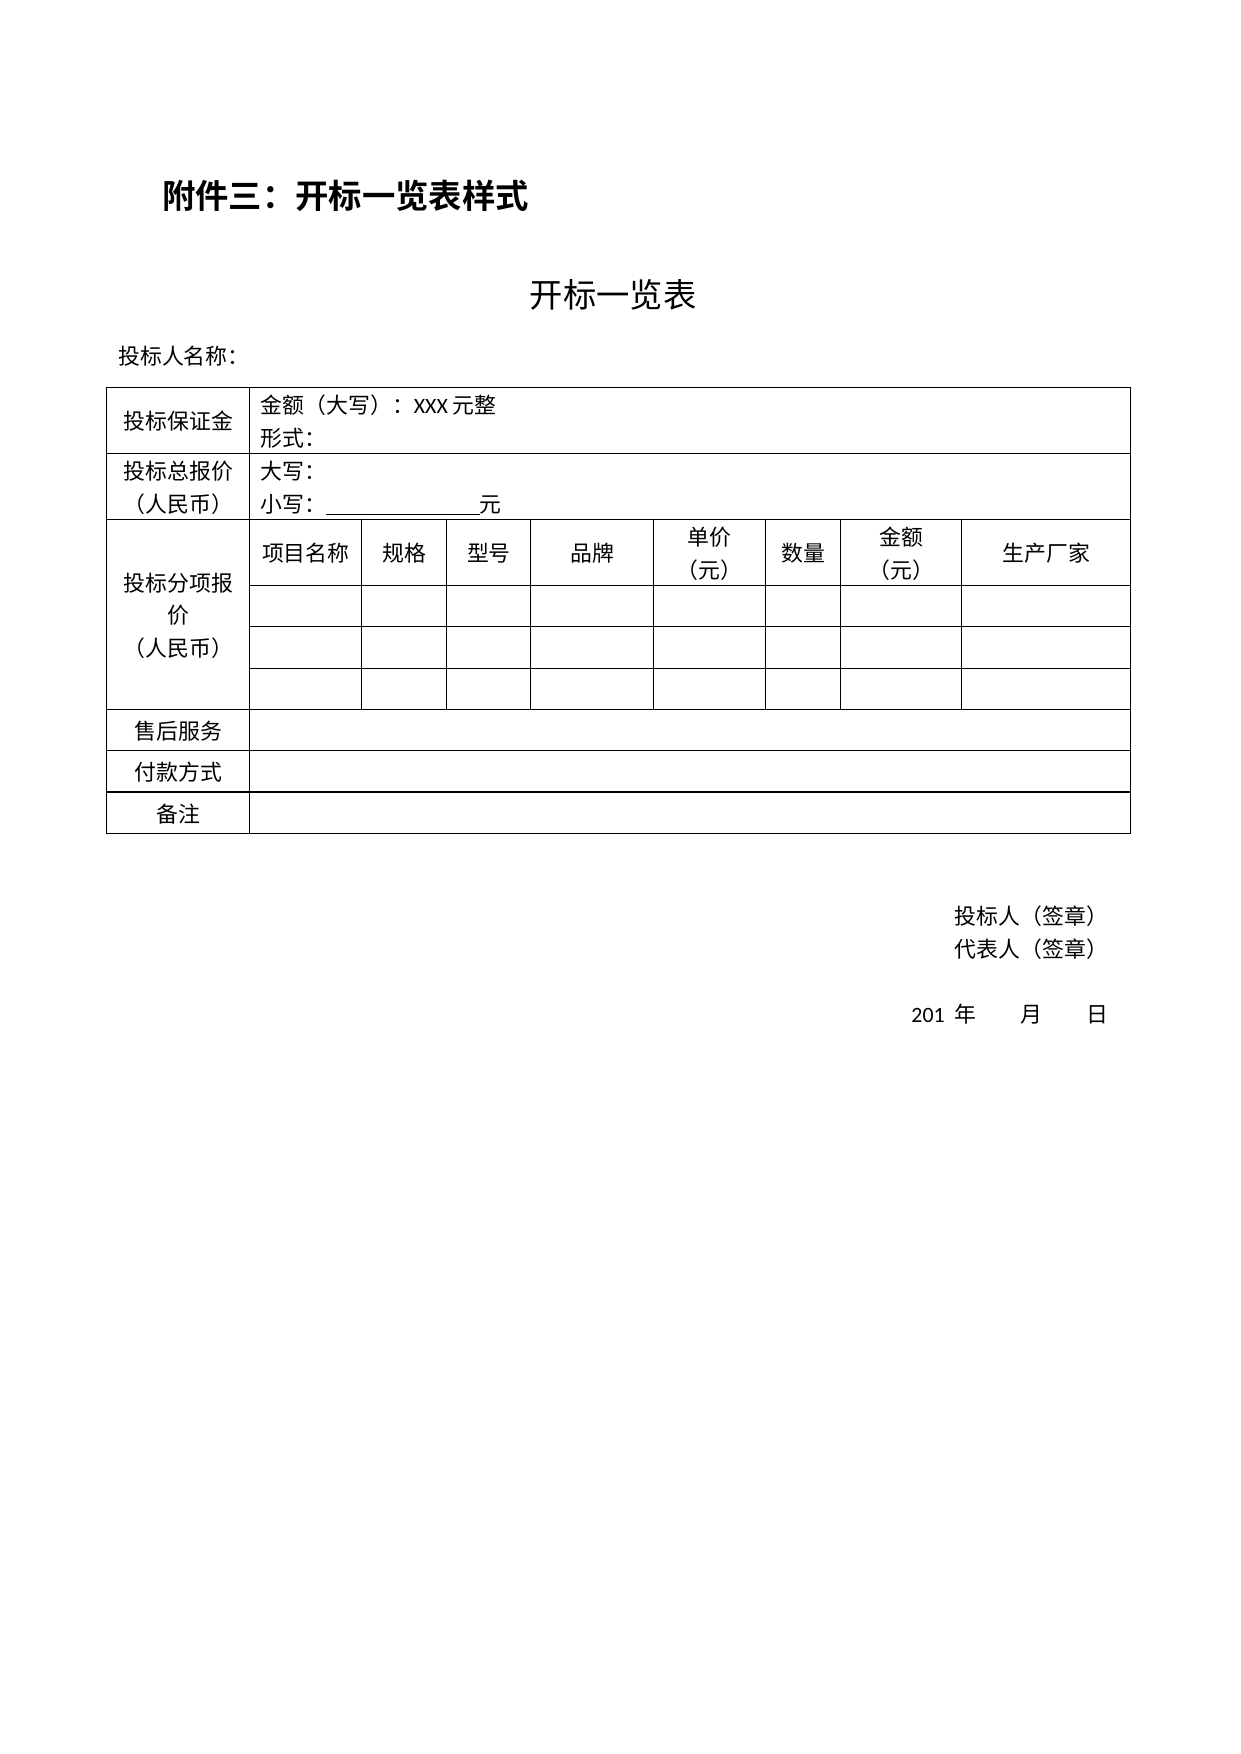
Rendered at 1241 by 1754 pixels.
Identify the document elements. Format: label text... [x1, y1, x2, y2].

table_cell 投标分项报价 （人民币） [107, 520, 249, 709]
table_cell 售后服务 [107, 710, 249, 750]
table_cell [841, 669, 961, 709]
text 代表人（签章） [118, 931, 1107, 964]
table_cell 投标总报价 （人民币） [107, 454, 249, 519]
table_cell [250, 793, 1130, 833]
table_cell [531, 669, 653, 709]
table_cell 备注 [107, 793, 249, 833]
table_cell 单价（元） [654, 520, 765, 585]
table_cell [250, 669, 361, 709]
table_cell 数量 [766, 520, 840, 585]
table_cell [962, 627, 1130, 667]
table_cell [766, 669, 840, 709]
table_cell 品牌 [531, 520, 653, 585]
table_cell [654, 627, 765, 667]
table_cell 付款方式 [107, 751, 249, 791]
text 投标人名称： [118, 338, 1107, 371]
table_cell 规格 [362, 520, 446, 585]
table_cell [531, 627, 653, 667]
table_cell [250, 586, 361, 626]
table_cell [654, 669, 765, 709]
table_cell [962, 586, 1130, 626]
table_cell [362, 586, 446, 626]
table_cell [841, 627, 961, 667]
table_cell [841, 586, 961, 626]
table_cell 金额（元） [841, 520, 961, 585]
table_header 投标保证金 [107, 388, 249, 453]
subtitle 开标一览表 [118, 261, 1107, 326]
table_cell [447, 586, 530, 626]
table_cell [447, 669, 530, 709]
table_cell [766, 586, 840, 626]
table_cell [250, 710, 1130, 750]
table_cell [250, 627, 361, 667]
table_cell 项目名称 [250, 520, 361, 585]
table_cell [531, 586, 653, 626]
table_cell [250, 751, 1130, 791]
table_cell 型号 [447, 520, 530, 585]
table_cell [962, 669, 1130, 709]
text 201 年 月 日 [118, 996, 1107, 1029]
table_cell [766, 627, 840, 667]
table_cell 生产厂家 [962, 520, 1130, 585]
table_cell [447, 627, 530, 667]
table_cell [362, 669, 446, 709]
table_cell 大写： 小写： 元 [250, 454, 1130, 519]
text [118, 162, 1107, 227]
table_cell [654, 586, 765, 626]
table_header 金额（大写）：XXX元整 形式： [250, 388, 1130, 453]
table_cell [362, 627, 446, 667]
text 投标人（签章） [118, 899, 1107, 931]
